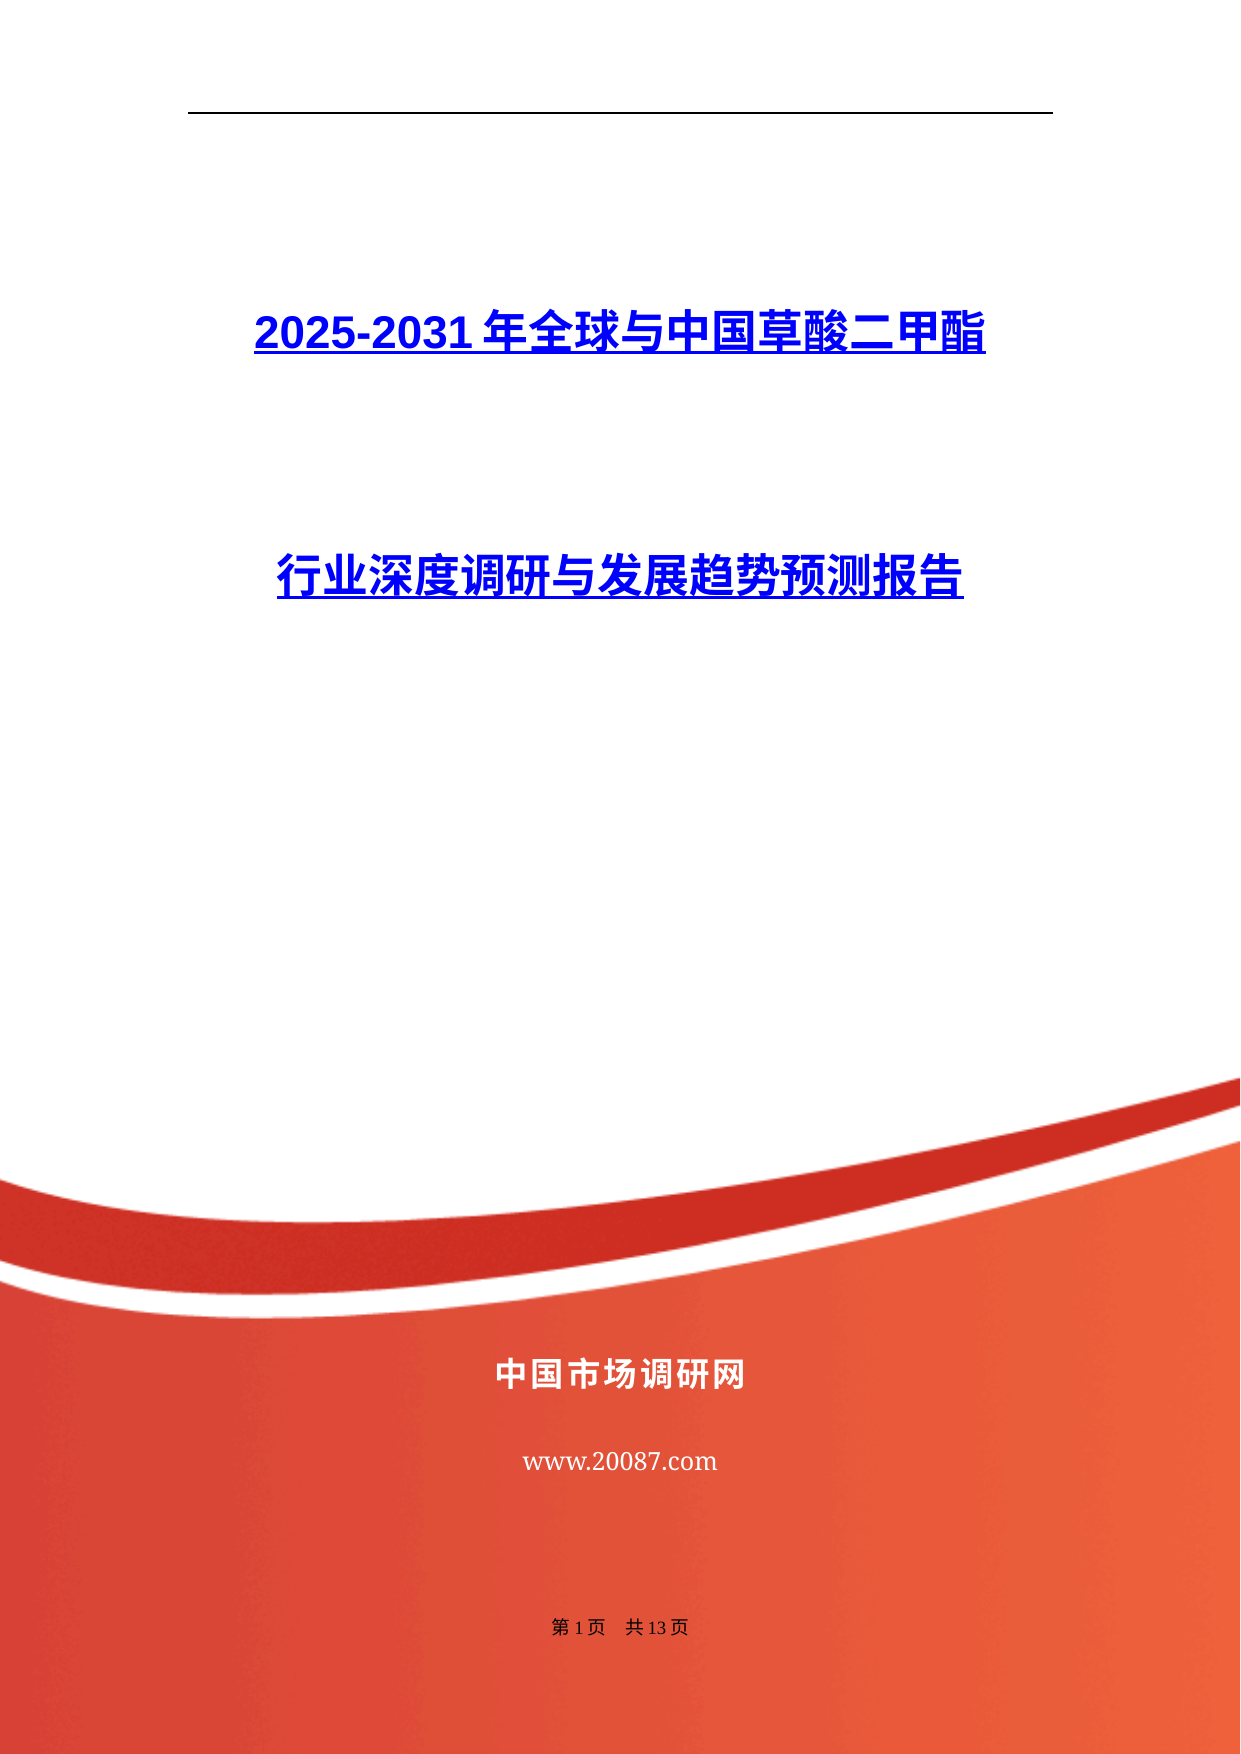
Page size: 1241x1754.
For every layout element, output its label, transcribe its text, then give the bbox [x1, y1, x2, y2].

table_header 2025-2031年全球与中国草酸二甲酯行业深度调研与发展趋势预测报告 [188, 207, 1053, 773]
subtitle 中国市场调研网 [187, 1339, 1053, 1404]
picture [0, 1006, 1241, 1754]
text www.20087.com [187, 1428, 1053, 1493]
